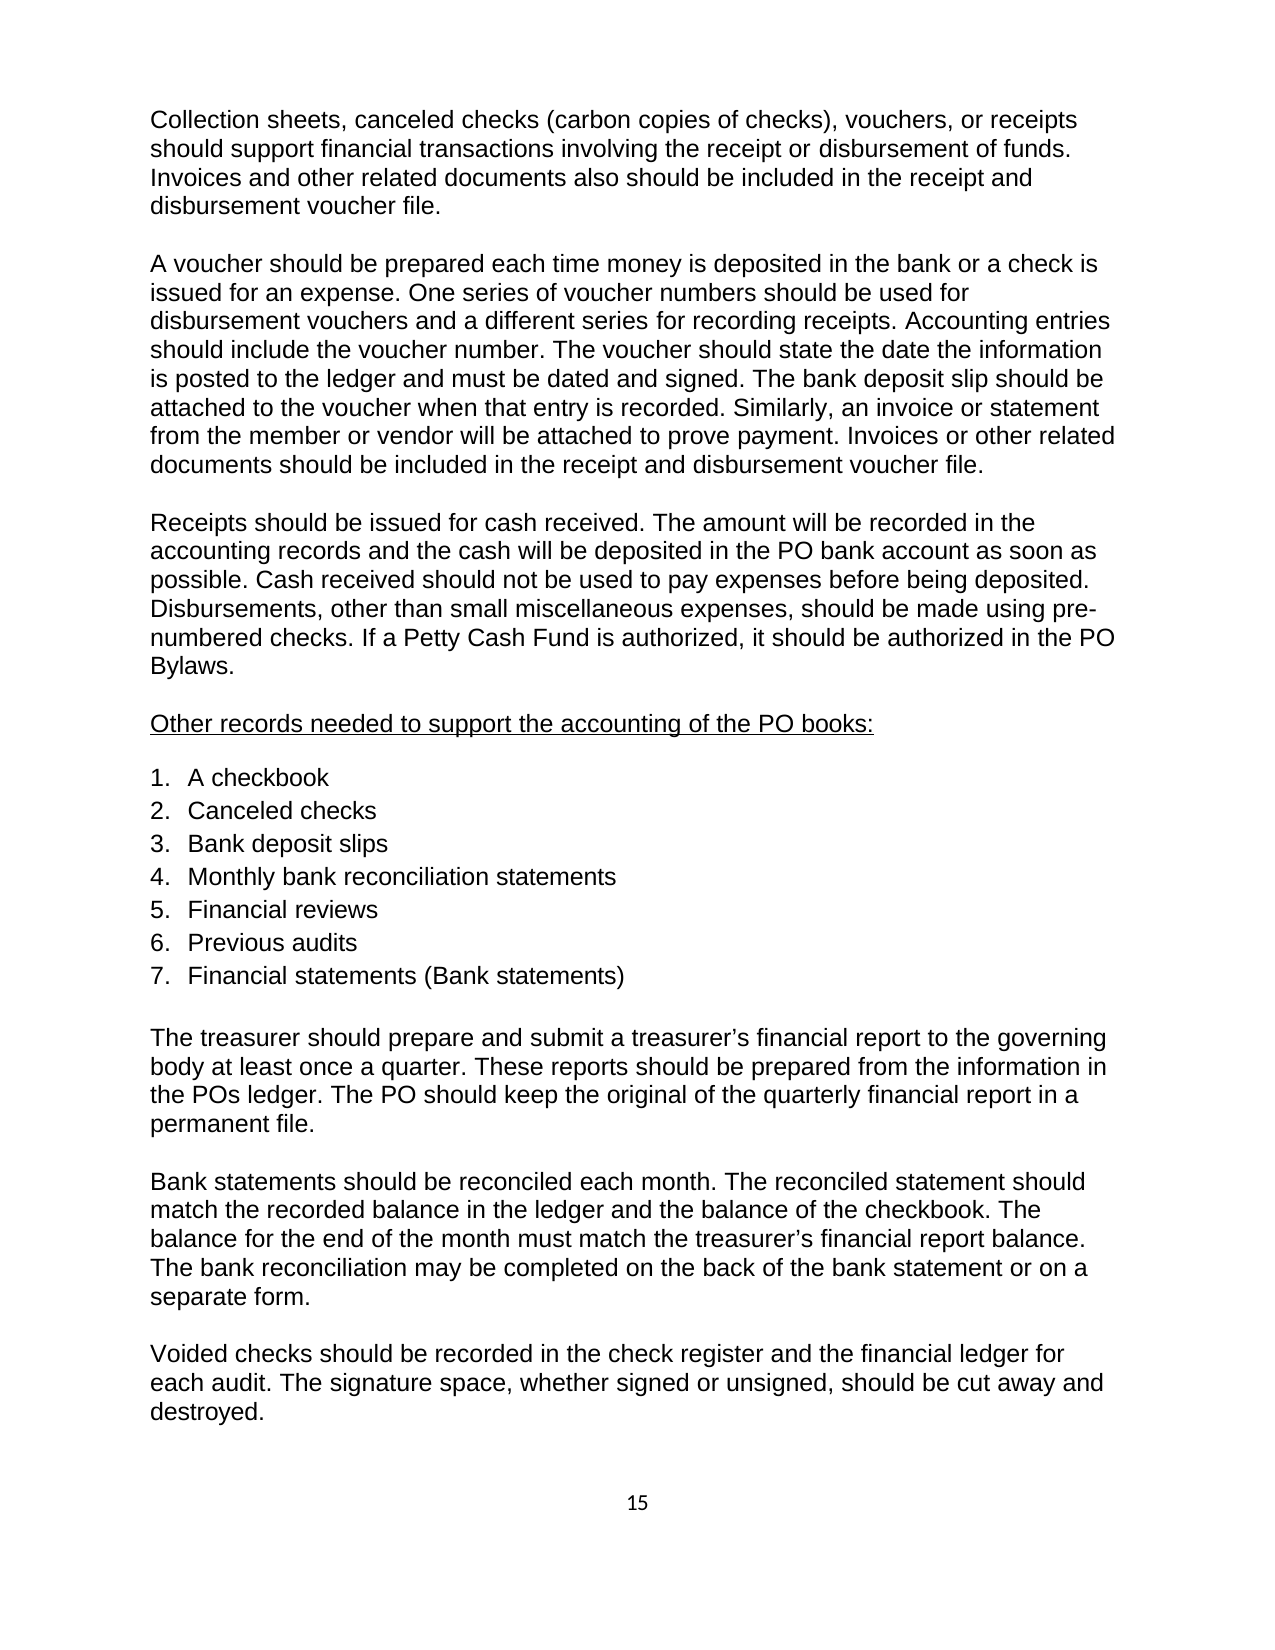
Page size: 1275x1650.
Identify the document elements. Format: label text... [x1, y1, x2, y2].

list Financial reviews [150, 895, 1162, 923]
text The treasurer should prepare and submit a treasurer’s financial report to the governing body at least once a quarter. These reports should be prepared from the information in the POs ledger. The PO should keep the original of the quarterly financial report in a permanent file. [150, 1023, 1119, 1138]
list Canceled checks [150, 796, 1162, 824]
list Previous audits [150, 928, 1162, 957]
text Receipts should be issued for cash received. The amount will be recorded in the accounting records and the cash will be deposited in the PO bank account as soon as possible. Cash received should not be used to pay expenses before being deposited. Disbursements, other than small miscellaneous expenses, should be made using pre- numbered checks. If a Petty Cash Fund is authorized, it should be authorized in the PO Bylaws. [150, 508, 1119, 680]
list Bank deposit slips [150, 829, 1162, 858]
text Bank statements should be reconciled each month. The reconciled statement should match the recorded balance in the ledger and the balance of the checkbook. The balance for the end of the month must match the treasurer’s financial report balance. The bank reconciliation may be completed on the back of the bank statement or on a separate form. [150, 1167, 1119, 1310]
list Monthly bank reconciliation statements [150, 862, 1162, 891]
text A voucher should be prepared each time money is deposited in the bank or a check is issued for an expense. One series of voucher numbers should be used for disbursement vouchers and a different series for recording receipts. Accounting entries should include the voucher number. The voucher should state the date the information is posted to the ledger and must be dated and signed. The bank deposit slip should be attached to the voucher when that entry is recorded. Similarly, an invoice or statement from the member or vendor will be attached to prove payment. Invoices or other related documents should be included in the receipt and disbursement voucher file. [150, 249, 1116, 479]
text Voided checks should be recorded in the check register and the financial ledger for each audit. The signature space, whether signed or unsigned, should be cut away and destroyed. [150, 1339, 1105, 1425]
list Financial statements (Bank statements) [150, 961, 1162, 990]
text Other records needed to support the accounting of the PO books: [150, 709, 1162, 738]
text Collection sheets, canceled checks (carbon copies of checks), vouchers, or receipts should support financial transactions involving the receipt or disbursement of funds. Invoices and other related documents also should be included in the receipt and disbursement voucher file. [150, 105, 1119, 220]
list A checkbook [150, 763, 1162, 791]
